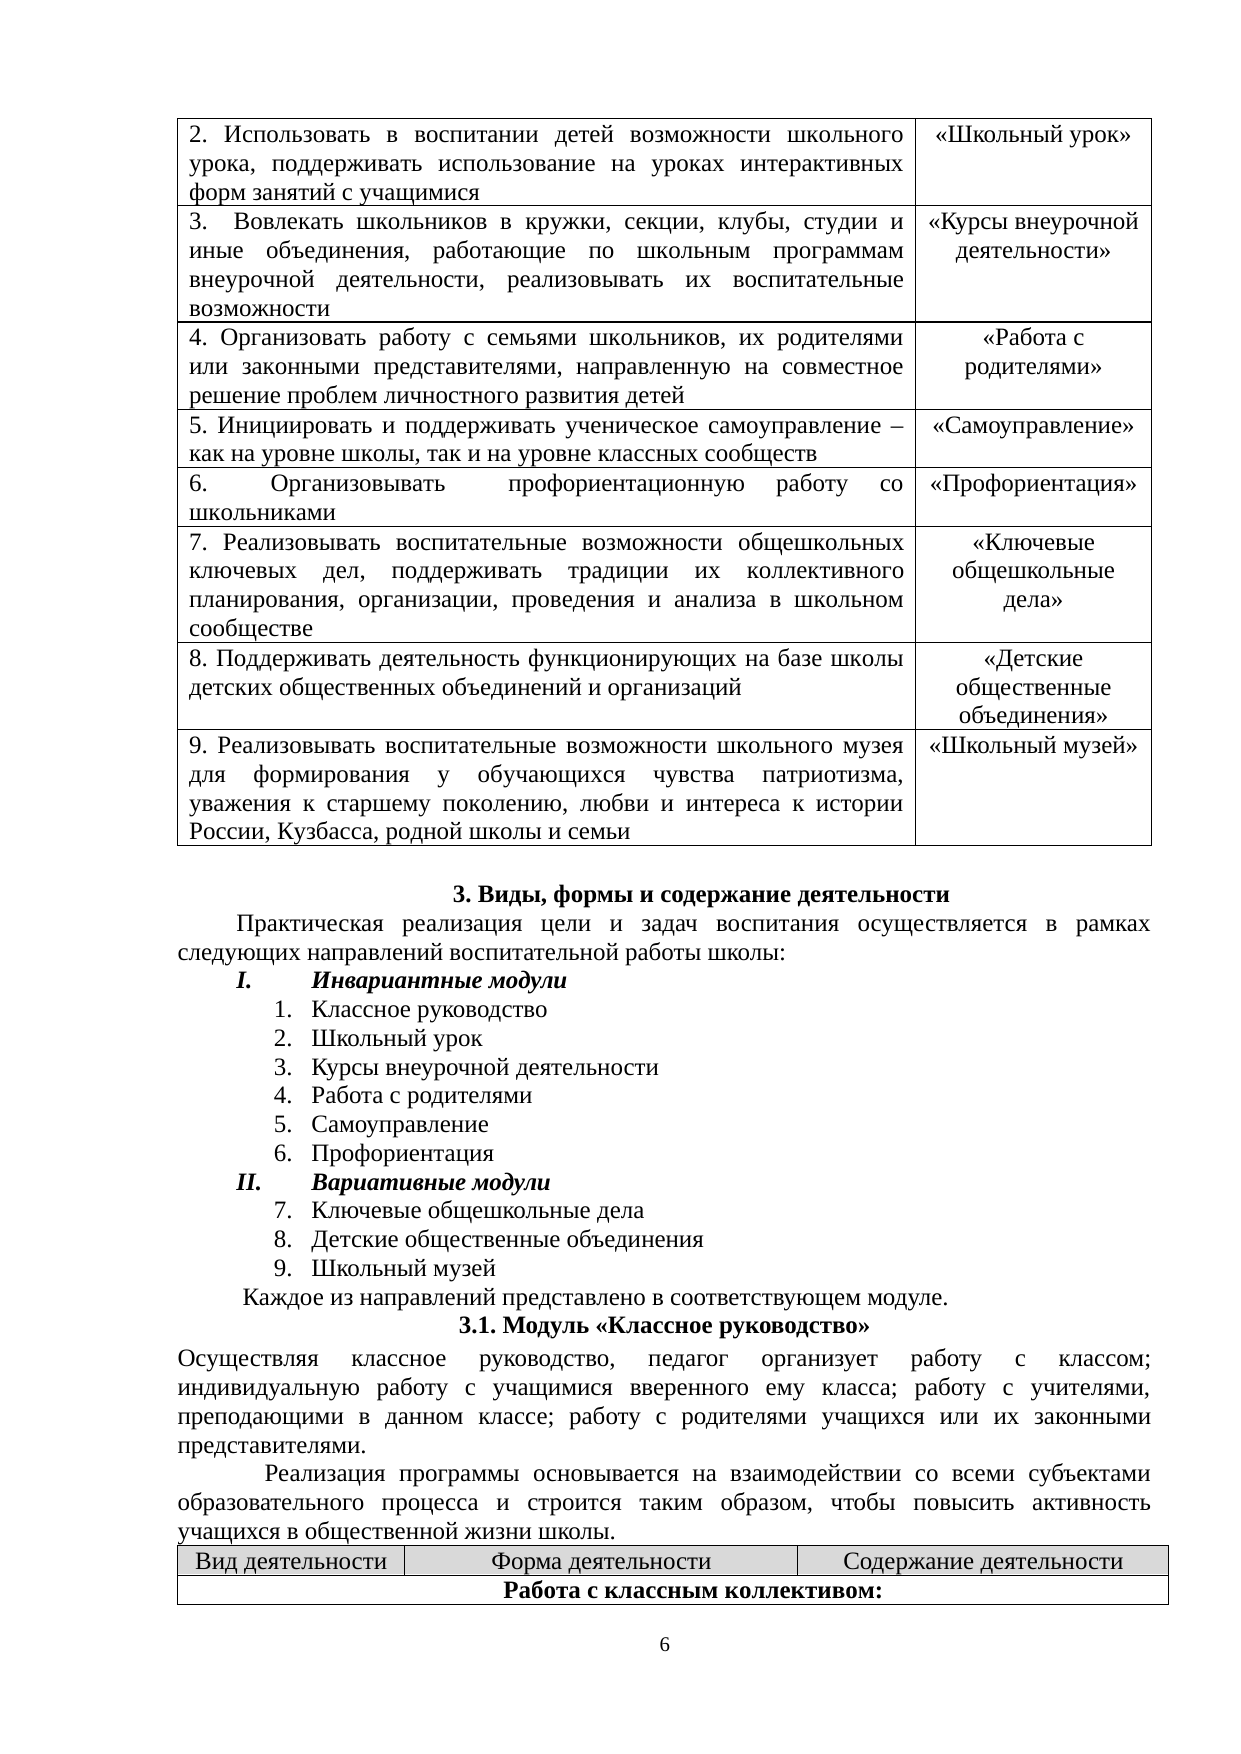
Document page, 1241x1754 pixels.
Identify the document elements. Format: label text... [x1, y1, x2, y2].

table_cell «Школьный урок» [916, 119, 1151, 205]
table_cell 4. Организовать работу с семьями школьников, их родителями или законными представителями, направленную на совместное решение проблем личностного развития детей [178, 323, 915, 409]
table_cell «Школьный музей» [916, 730, 1151, 845]
table_cell «Профориентация» [916, 468, 1151, 526]
text Практическая реализация цели и задач воспитания осуществляется в рамках следующих направлений воспитательной работы школы: [177, 908, 1152, 966]
list Курсы внеурочной деятельности [274, 1052, 1152, 1081]
table_cell «Ключевые общешкольные дела» [916, 527, 1151, 642]
table_cell 9. Реализовывать воспитательные возможности школьного музея для формирования у обучающихся чувства патриотизма, уважения к старшему поколению, любви и интереса к истории России, Кузбасса, родной школы и семьи [178, 730, 915, 845]
text 3.1. Модуль «Классное руководство» [177, 1311, 1152, 1339]
list Ключевые общешкольные дела [274, 1196, 1152, 1224]
table_cell 3. Вовлекать школьников в кружки, секции, клубы, студии и иные объединения, работающие по школьным программам внеурочной деятельности, реализовывать их воспитательные возможности [178, 206, 915, 321]
text Осуществляя классное руководство, педагог организует работу с классом; индивидуальную работу с учащимися вверенного ему класса; работу с учителями, преподающими в данном классе; работу с родителями учащихся или их законными представителями. [177, 1343, 1152, 1458]
table_cell Работа с классным коллективом: [178, 1576, 1168, 1604]
list Инвариантные модули [236, 966, 1152, 994]
table_cell «Работа с родителями» [916, 323, 1151, 409]
table_header Содержание деятельности [798, 1546, 1168, 1574]
table_cell 7. Реализовывать воспитательные возможности общешкольных ключевых дел, поддерживать традиции их коллективного планирования, организации, проведения и анализа в школьном сообществе [178, 527, 915, 642]
text Каждое из направлений представлено в соответствующем модуле. [177, 1282, 1152, 1311]
table_header Форма деятельности [405, 1546, 797, 1574]
list Классное руководство [274, 994, 1152, 1023]
list Школьный урок [274, 1023, 1152, 1052]
table_cell «Курсы внеурочной деятельности» [916, 206, 1151, 321]
table_cell «Самоуправление» [916, 410, 1151, 467]
list Работа с родителями [274, 1081, 1152, 1109]
text Реализация программы основывается на взаимодействии со всеми субъектами образовательного процесса и строится таким образом, чтобы повысить активность учащихся в общественной жизни школы. [177, 1458, 1152, 1545]
table_header Вид деятельности [178, 1546, 404, 1574]
table_cell 6. Организовывать профориентационную работу со школьниками [178, 468, 915, 526]
table_cell 8. Поддерживать деятельность функционирующих на базе школы детских общественных объединений и организаций [178, 643, 915, 729]
table_cell 5. Инициировать и поддерживать ученическое самоуправление – как на уровне школы, так и на уровне классных сообществ [178, 410, 915, 467]
table_cell 2. Использовать в воспитании детей возможности школьного урока, поддерживать использование на уроках интерактивных форм занятий с учащимися [178, 119, 915, 205]
list Самоуправление [274, 1109, 1152, 1138]
text 3. Виды, формы и содержание деятельности [177, 879, 1152, 908]
list Профориентация [274, 1138, 1152, 1167]
list Школьный музей [274, 1253, 1152, 1282]
list Детские общественные объединения [274, 1224, 1152, 1253]
table_cell «Детские общественные объединения» [916, 643, 1151, 729]
list Вариативные модули [236, 1167, 1152, 1196]
